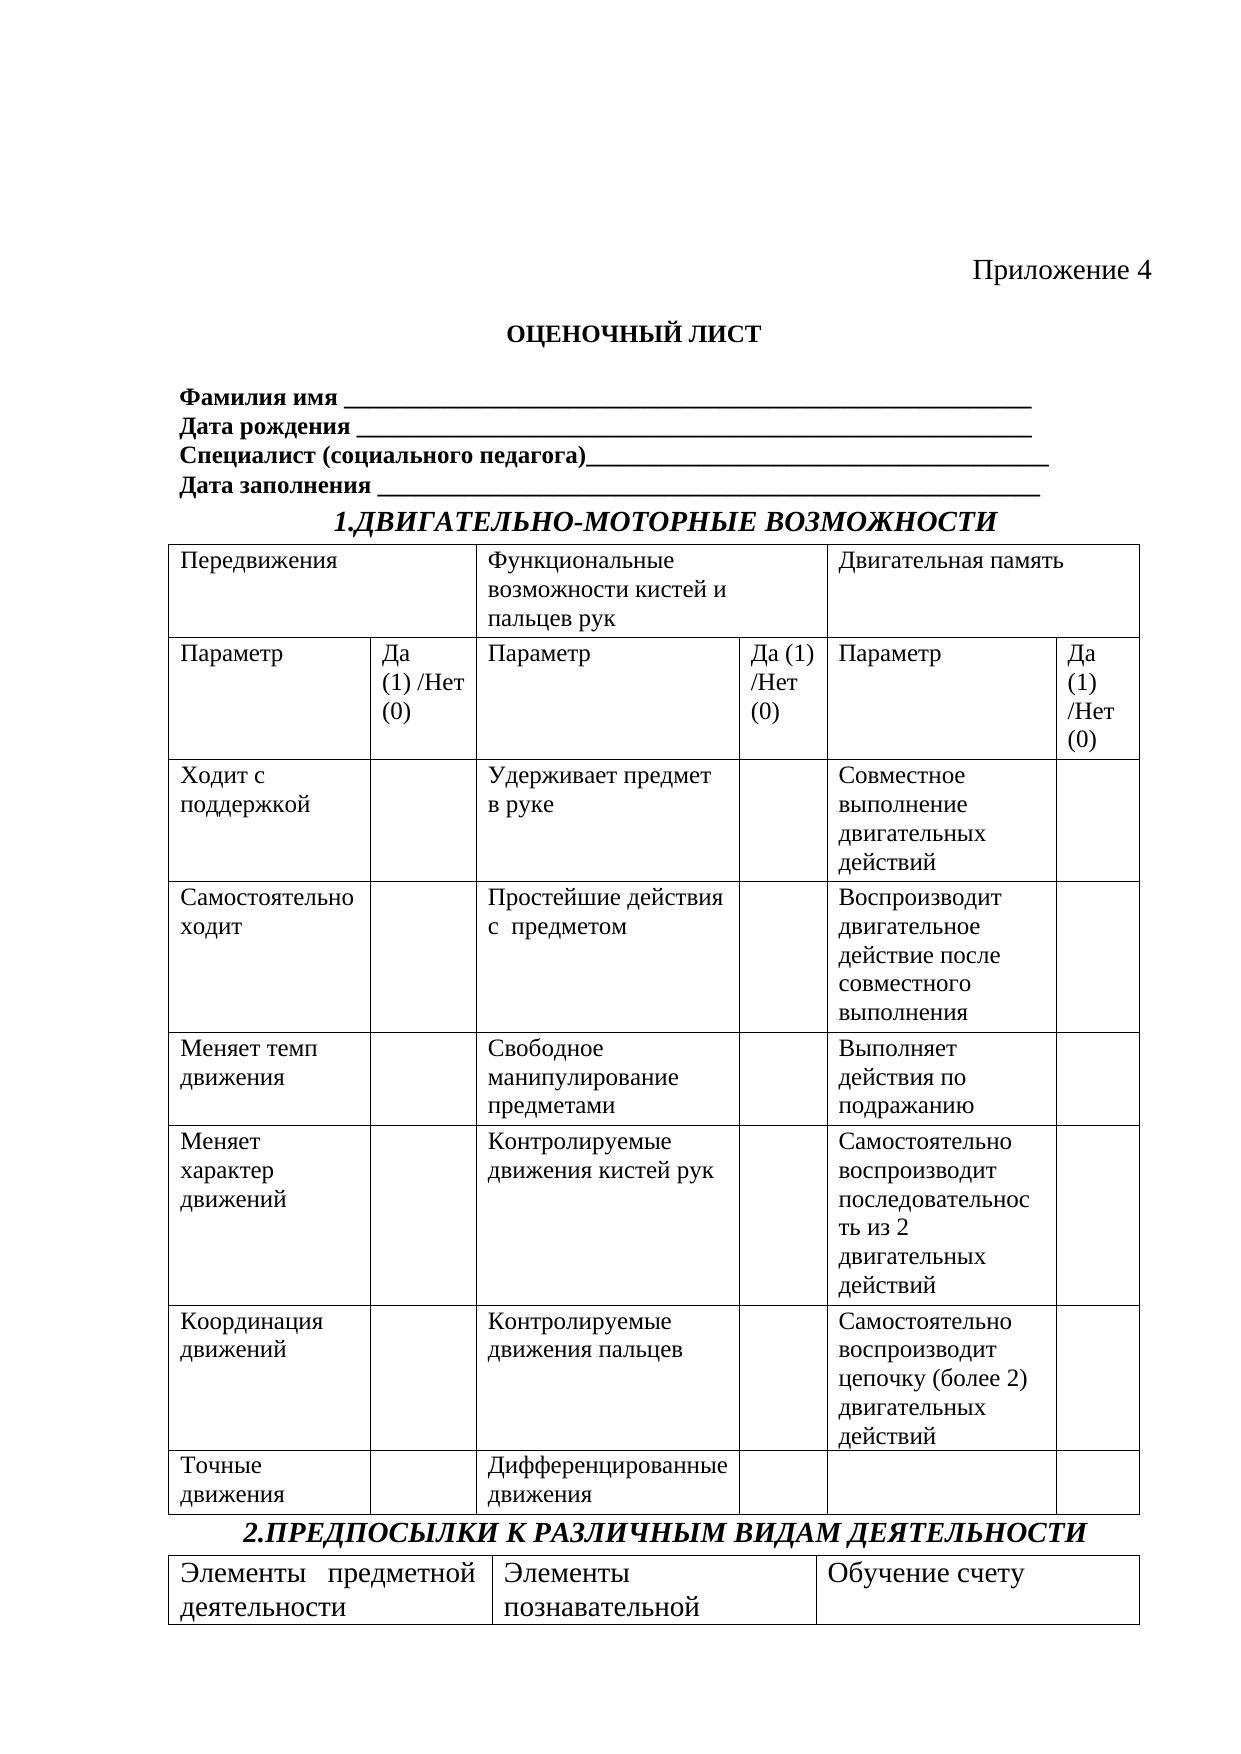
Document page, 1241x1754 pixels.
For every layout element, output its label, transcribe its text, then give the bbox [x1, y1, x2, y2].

table_cell [1057, 1126, 1139, 1305]
table_cell Да (1) /Нет (0) [1057, 638, 1139, 759]
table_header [169, 1556, 492, 1624]
table_cell Параметр [828, 638, 1056, 759]
table_cell [371, 882, 476, 1032]
table_header Обучение счету [817, 1556, 1139, 1624]
table_cell Меняет характер движений [169, 1126, 370, 1305]
table_cell [740, 882, 827, 1032]
table_cell [1057, 760, 1139, 881]
text Фамилия имя _______________________________________________________ [179, 382, 1152, 411]
table_cell [371, 1306, 476, 1449]
table_cell [371, 1033, 476, 1125]
table_header Функциональные возможности кистей и пальцев рук [477, 545, 827, 637]
table_cell Самостоятельно воспроизводит цепочку (более 2) двигательных действий [828, 1306, 1056, 1449]
text 2.ПРЕДПОСЫЛКИ К РАЗЛИЧНЫМ ВИДАМ ДЕЯТЕЛЬНОСТИ [179, 1515, 1152, 1548]
table_cell Удерживает предмет в руке [477, 760, 739, 881]
table_cell Параметр [477, 638, 739, 759]
table_cell [740, 1033, 827, 1125]
text Дата рождения ______________________________________________________ [179, 411, 1152, 440]
table_cell [828, 1451, 1056, 1514]
table_cell Воспроизводит двигательное действие после совместного выполнения [828, 882, 1056, 1032]
table_cell Совместное выполнение двигательных действий [828, 760, 1056, 881]
table_cell [740, 1451, 827, 1514]
table_cell [740, 1126, 827, 1305]
text Приложение 4 [177, 252, 1152, 286]
table_cell Параметр [169, 638, 370, 759]
table_cell Да (1) /Нет (0) [371, 638, 476, 759]
table_cell Самостоятельно ходит [169, 882, 370, 1032]
table_cell [371, 1451, 476, 1514]
table_cell Ходит с поддержкой [169, 760, 370, 881]
table_cell [1057, 1033, 1139, 1125]
table_cell Меняет темп движения [169, 1033, 370, 1125]
text ОЦЕНОЧНЫЙ ЛИСТ [177, 319, 1091, 348]
table_cell Точные движения [169, 1451, 370, 1514]
table_cell [740, 1306, 827, 1449]
table_cell Дифференцированные движения [477, 1451, 739, 1514]
table_header Двигательная память [828, 545, 1139, 637]
text Специалист (социального педагога)_____________________________________ [179, 441, 1152, 469]
table_cell Самостоятельно воспроизводит последовательнос ть из 2 двигательных действий [828, 1126, 1056, 1305]
text 1.ДВИГАТЕЛЬНО-МОТОРНЫЕ ВОЗМОЖНОСТИ [179, 504, 1152, 538]
table_cell [740, 760, 827, 881]
table_cell Контролируемые движения кистей рук [477, 1126, 739, 1305]
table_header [493, 1556, 816, 1624]
table_cell Да (1) /Нет (0) [740, 638, 827, 759]
table_cell Контролируемые движения пальцев [477, 1306, 739, 1449]
table_cell [371, 1126, 476, 1305]
table_cell Координация движений [169, 1306, 370, 1449]
table_cell [371, 760, 476, 881]
table_header Передвижения [169, 545, 476, 637]
table_cell [1057, 1306, 1139, 1449]
table_cell [1057, 882, 1139, 1032]
table_cell Свободное манипулирование предметами [477, 1033, 739, 1125]
table_cell Выполняет действия по подражанию [828, 1033, 1056, 1125]
table_cell [1057, 1451, 1139, 1514]
table_cell Простейшие действия с предметом [477, 882, 739, 1032]
text Дата заполнения _____________________________________________________ [179, 470, 1152, 499]
